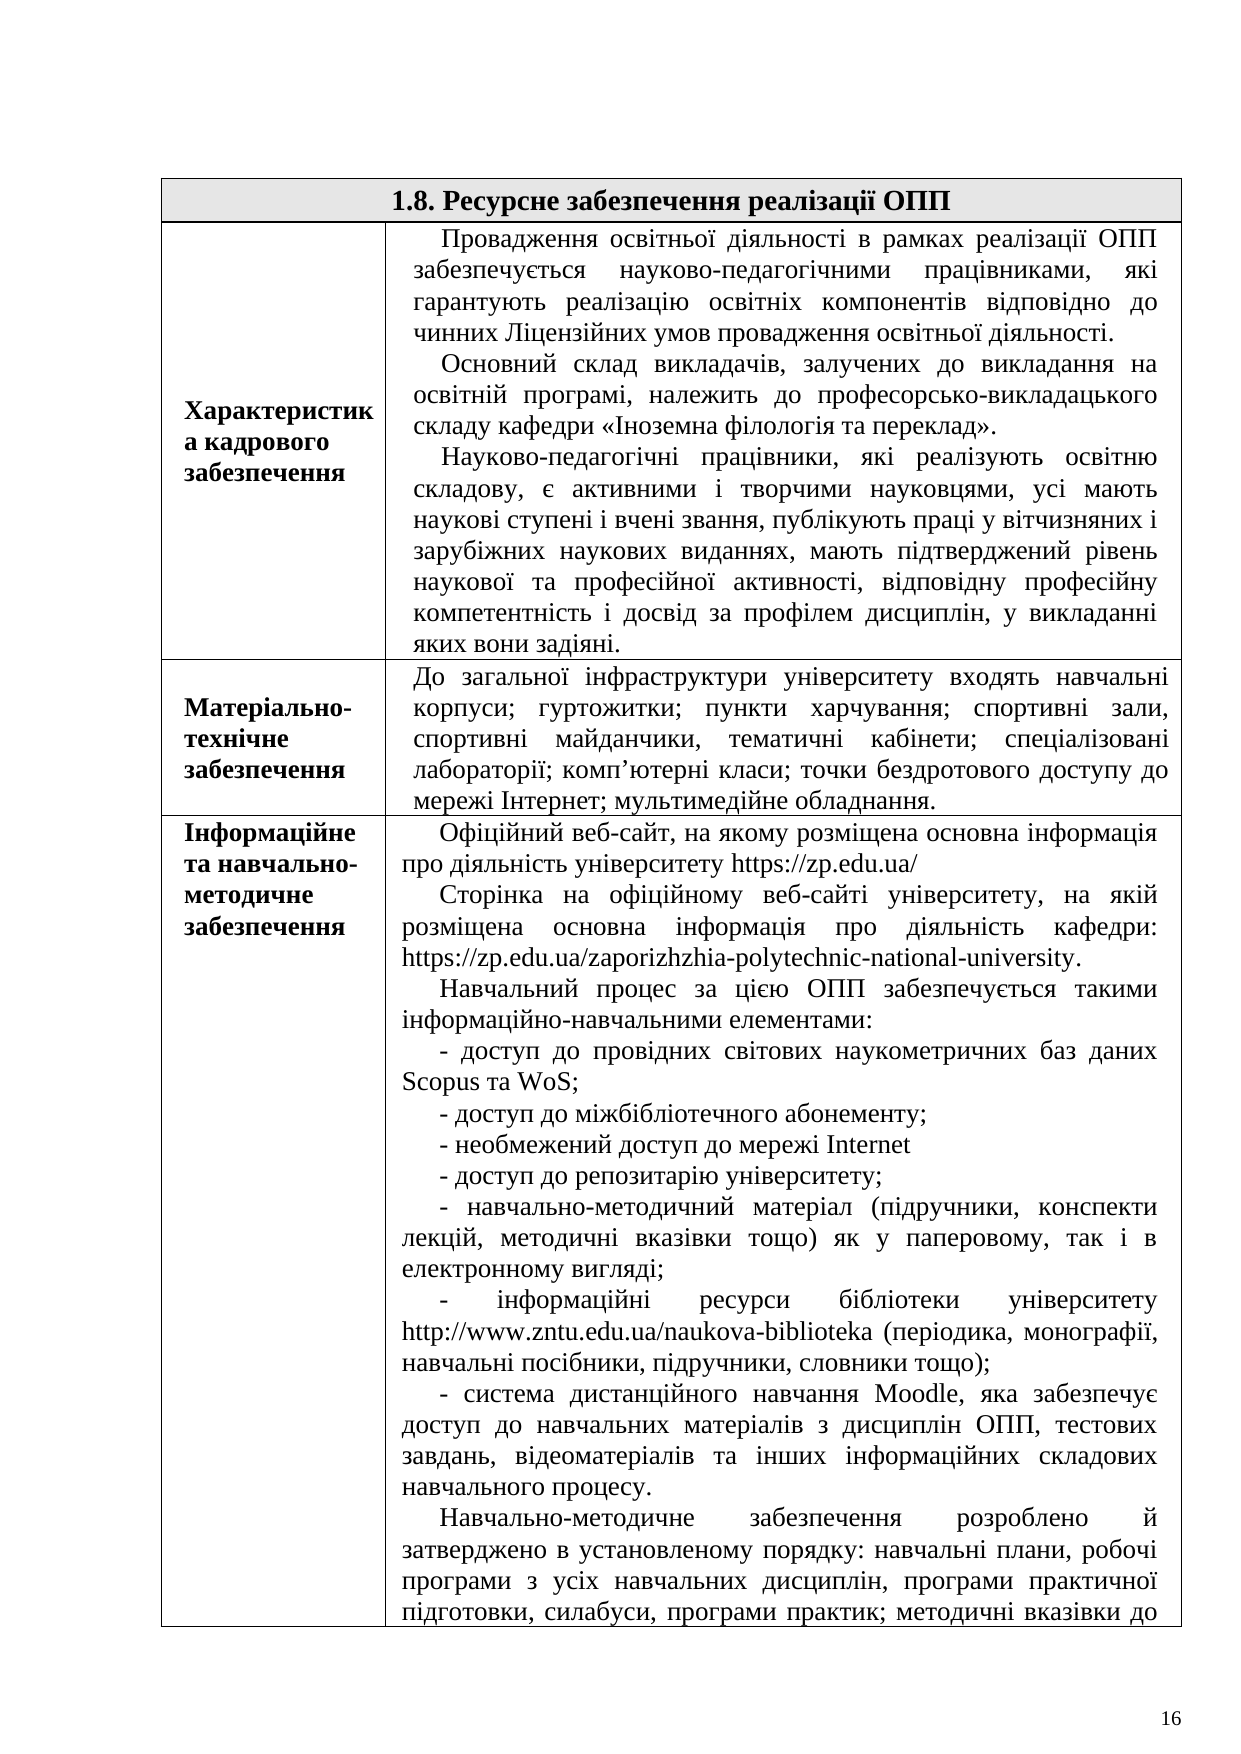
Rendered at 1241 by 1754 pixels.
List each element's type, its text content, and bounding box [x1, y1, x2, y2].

table_header 1.8. Ресурсне забезпечення реалізації ОПП [162, 179, 1181, 221]
table_cell Характеристика кадрового забезпечення [162, 223, 385, 658]
table_cell Провадження освітньої діяльності в рамках реалізації ОПП забезпечується науково-педагогічними працівниками, які гарантують реалізацію освітніх компонентів відповідно до чинних Ліцензійних умов провадження освітньої діяльності. Основний склад викладачів, залучених до викладання на освітній програмі, належить до професорсько-викладацького складу кафедри «Іноземна філологія та переклад». Науково-педагогічні працівники, які реалізують освітню складову, є активними і творчими науковцями, усі мають наукові ступені і вчені звання, публікують праці у вітчизняних і зарубіжних наукових виданнях, мають підтверджений рівень наукової та професійної активності, відповідну професійну компетентність і досвід за профілем дисциплін, у викладанні яких вони задіяні. [386, 223, 1181, 658]
table_cell До загальної інфраструктури університету входять навчальні корпуси; гуртожитки; пункти харчування; спортивні зали, спортивні майданчики, тематичні кабінети; спеціалізовані лабораторії; комп’ютерні класи; точки бездротового доступу до мережі Інтернет; мультимедійне обладнання. [386, 660, 1181, 815]
table_cell Матеріально-технічне забезпечення [162, 660, 385, 815]
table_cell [386, 816, 1181, 1626]
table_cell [162, 816, 385, 1626]
